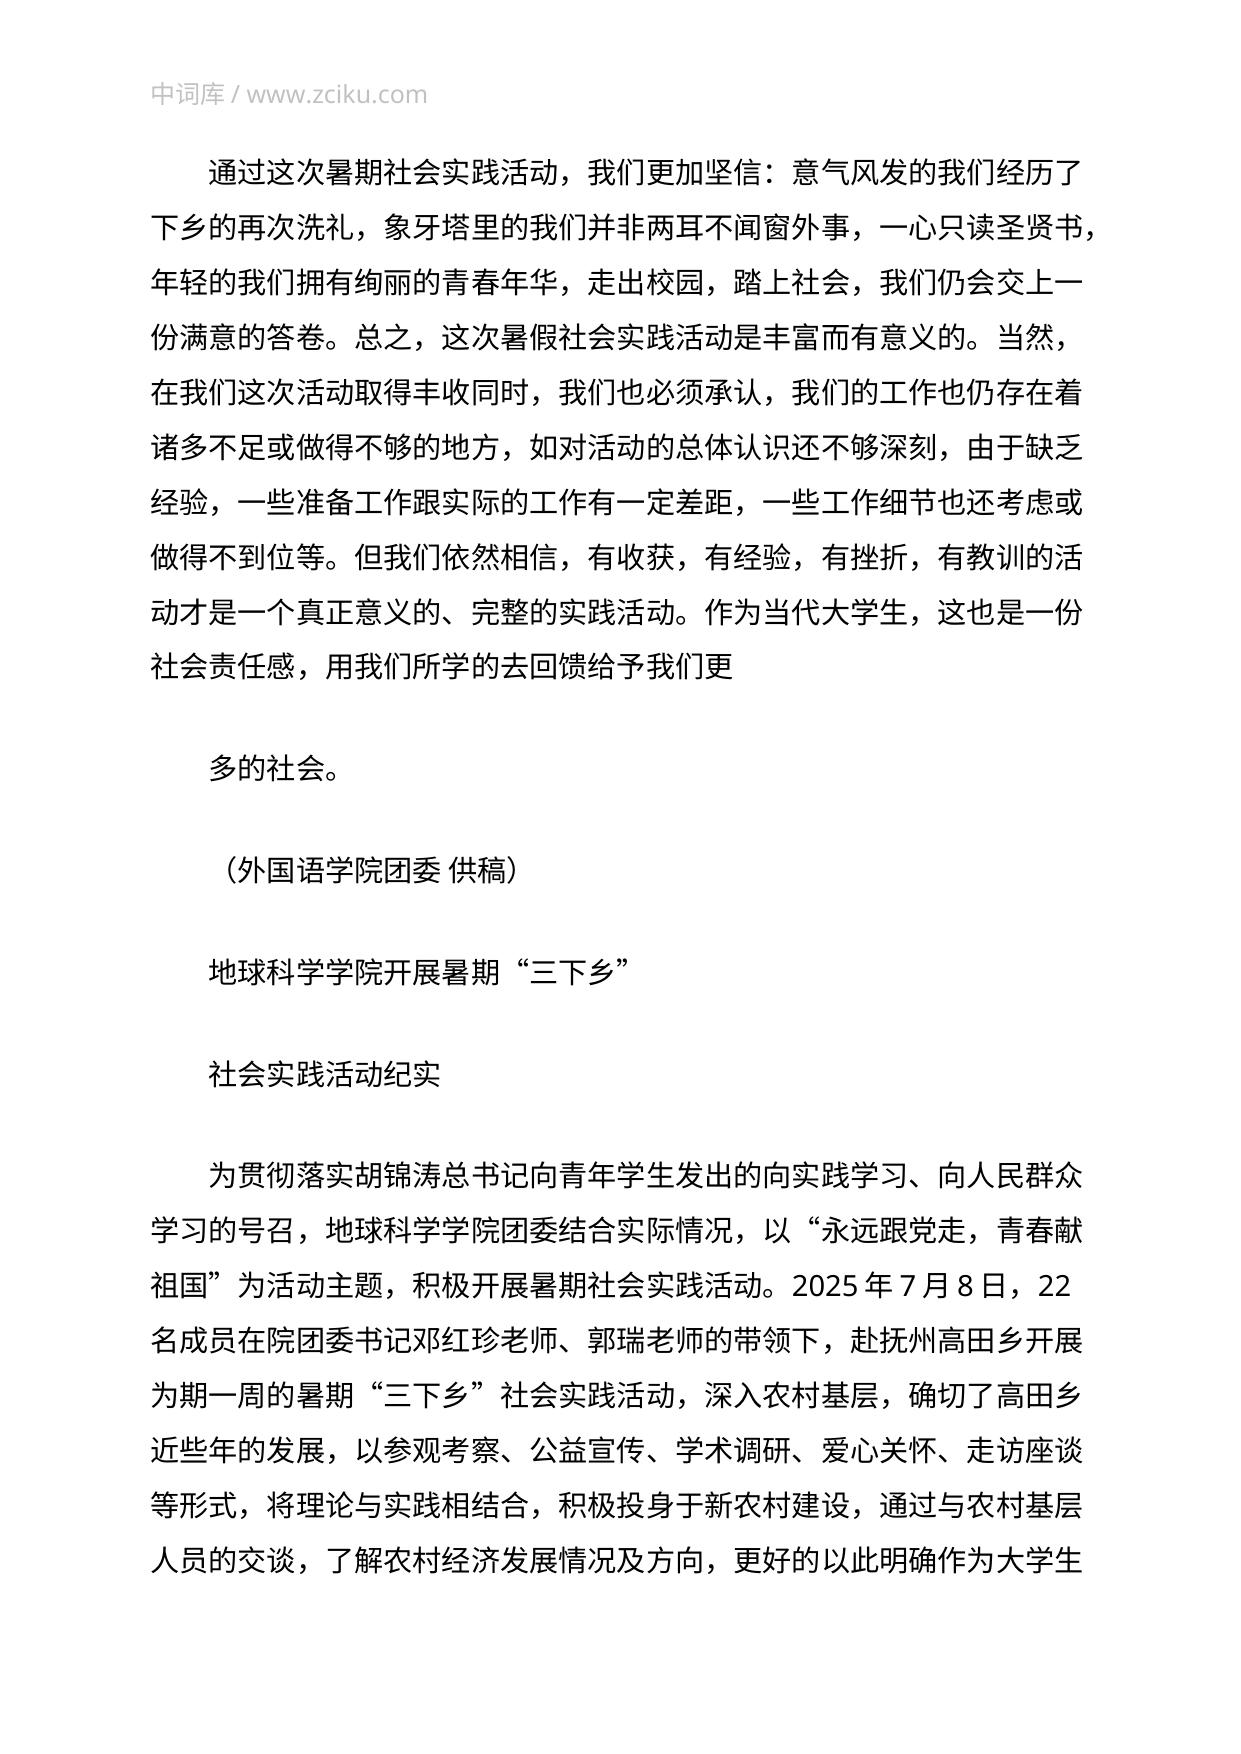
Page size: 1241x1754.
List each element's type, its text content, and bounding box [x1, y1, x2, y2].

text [150, 1153, 1090, 1579]
text 地球科学学院开展暑期“三下乡” [150, 949, 1090, 992]
text 社会实践活动纪实 [150, 1051, 1090, 1093]
text 通过这次暑期社会实践活动，我们更加坚信：意气风发的我们经历了下乡的再次洗礼，象牙塔里的我们并非两耳不闻窗外事，一心只读圣贤书，年轻的我们拥有绚丽的青春年华，走出校园，踏上社会，我们仍会交上一份满意的答卷。总之，这次暑假社会实践活动是丰富而有意义的。当然，在我们这次活动取得丰收同时，我们也必须承认，我们的工作也仍存在着诸多不足或做得不够的地方，如对活动的总体认识还不够深刻，由于缺乏经验，一些准备工作跟实际的工作有一定差距，一些工作细节也还考虑或做得不到位等。但我们依然相信，有收获，有经验，有挫折，有教训的活动才是一个真正意义的、完整的实践活动。作为当代大学生，这也是一份社会责任感，用我们所学的去回馈给予我们更 [150, 150, 1090, 686]
text 多的社会。 [150, 746, 1090, 788]
text （外国语学院团委 供稿） [150, 848, 1090, 890]
